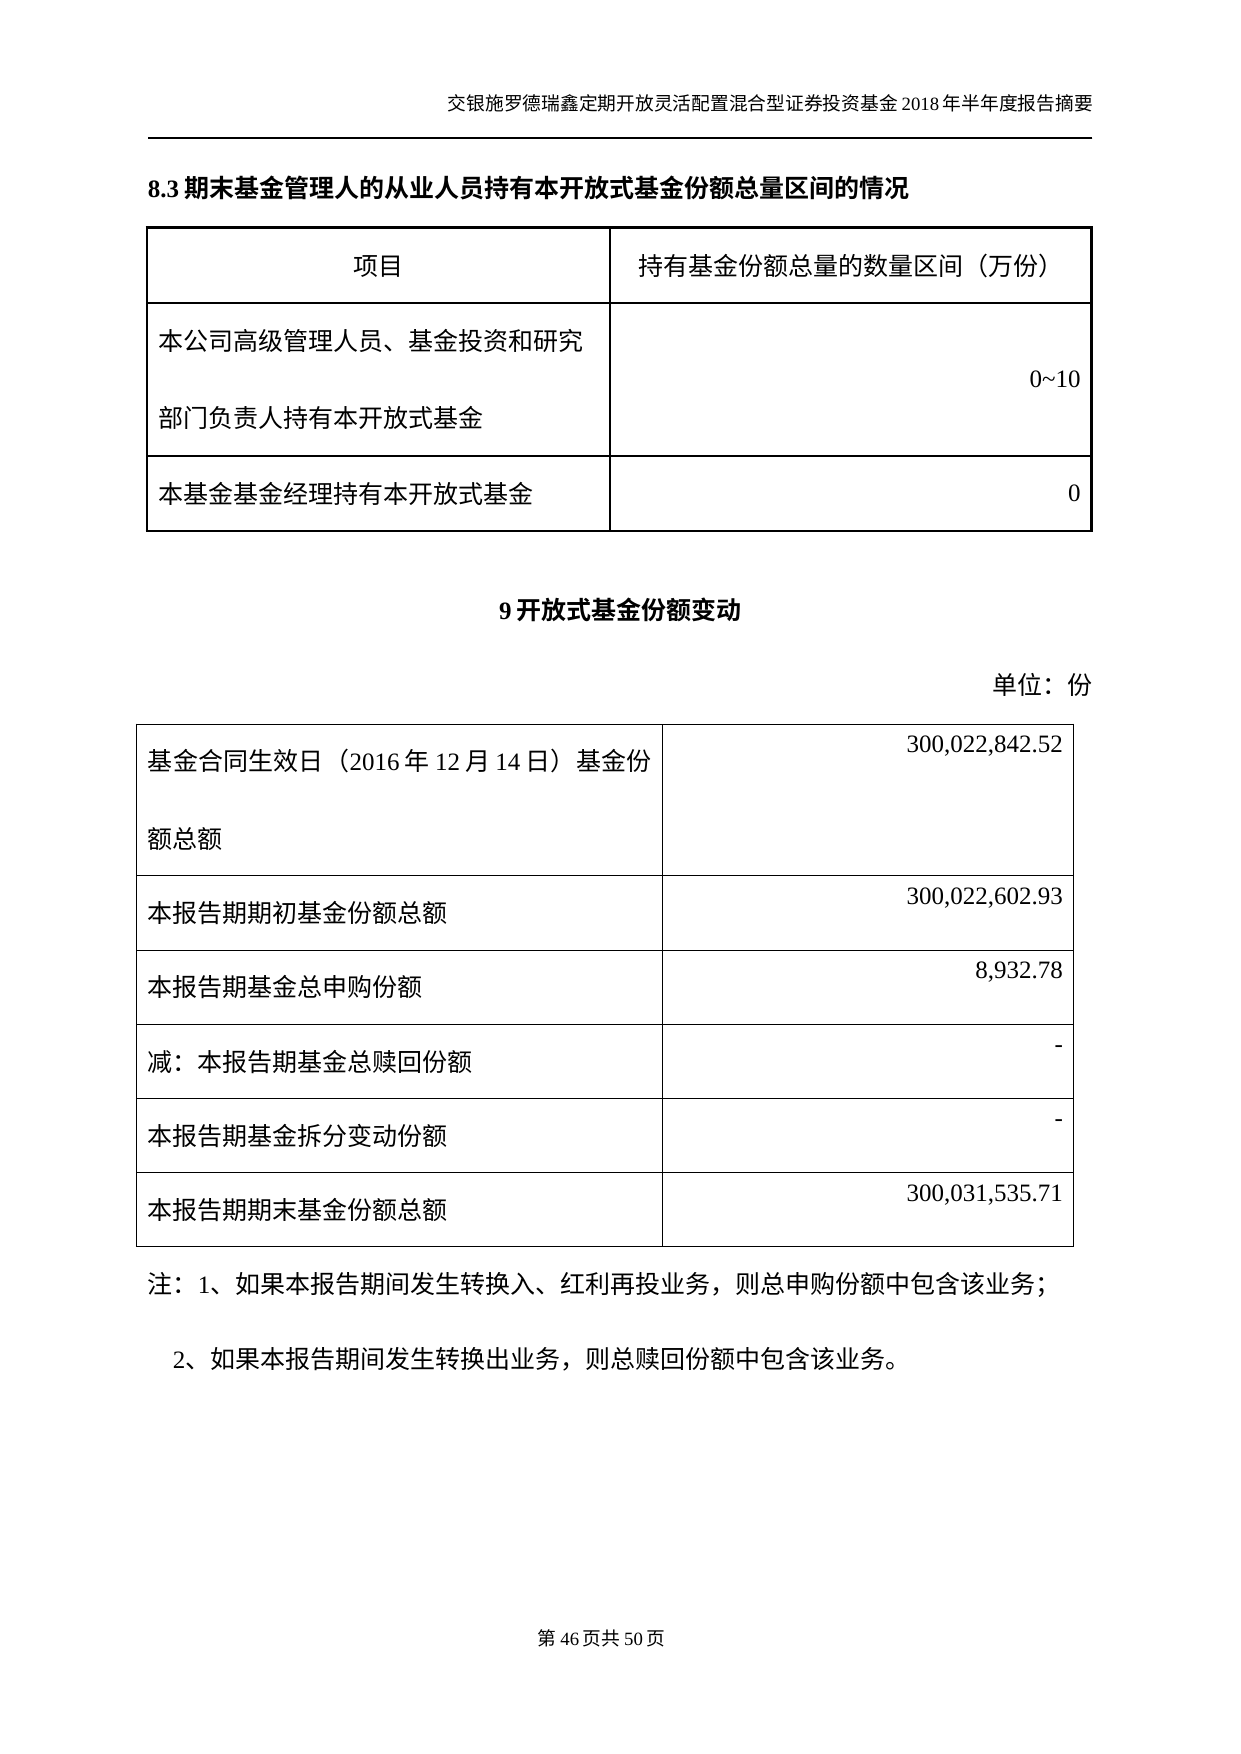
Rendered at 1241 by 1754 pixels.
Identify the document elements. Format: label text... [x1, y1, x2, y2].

table_cell 0~10 [611, 304, 1090, 454]
table_cell 本公司高级管理人员、基金投资和研究部门负责人持有本开放式基金 [148, 304, 609, 454]
table_cell 本报告期基金总申购份额 [137, 951, 662, 1023]
table_header 300,022,842.52 [663, 725, 1073, 875]
table_cell 本基金基金经理持有本开放式基金 [148, 457, 609, 530]
table_cell 本报告期期末基金份额总额 [137, 1173, 662, 1246]
subtitle 8.3期末基金管理人的从业人员持有本开放式基金份额总量区间的情况 [148, 154, 1092, 219]
table_cell 0 [611, 457, 1090, 530]
subtitle 9开放式基金份额变动 [148, 576, 1092, 641]
table_cell 8,932.78 [663, 951, 1073, 1023]
table_cell 300,031,535.71 [663, 1173, 1073, 1246]
table_header 项目 [148, 229, 609, 302]
table_cell 本报告期基金拆分变动份额 [137, 1099, 662, 1172]
table_header 基金合同生效日（2016年12月14日）基金份额总额 [137, 725, 662, 875]
table_cell - [663, 1025, 1073, 1098]
text 注：1、如果本报告期间发生转换入、红利再投业务，则总申购份额中包含该业务； [148, 1250, 1092, 1315]
table_cell 本报告期期初基金份额总额 [137, 876, 662, 949]
text 2、如果本报告期间发生转换出业务，则总赎回份额中包含该业务。 [148, 1325, 1092, 1390]
table_header 持有基金份额总量的数量区间（万份） [611, 229, 1090, 302]
table_cell 减：本报告期基金总赎回份额 [137, 1025, 662, 1098]
table_cell 300,022,602.93 [663, 876, 1073, 949]
table_cell - [663, 1099, 1073, 1172]
text 单位：份 [148, 651, 1092, 716]
